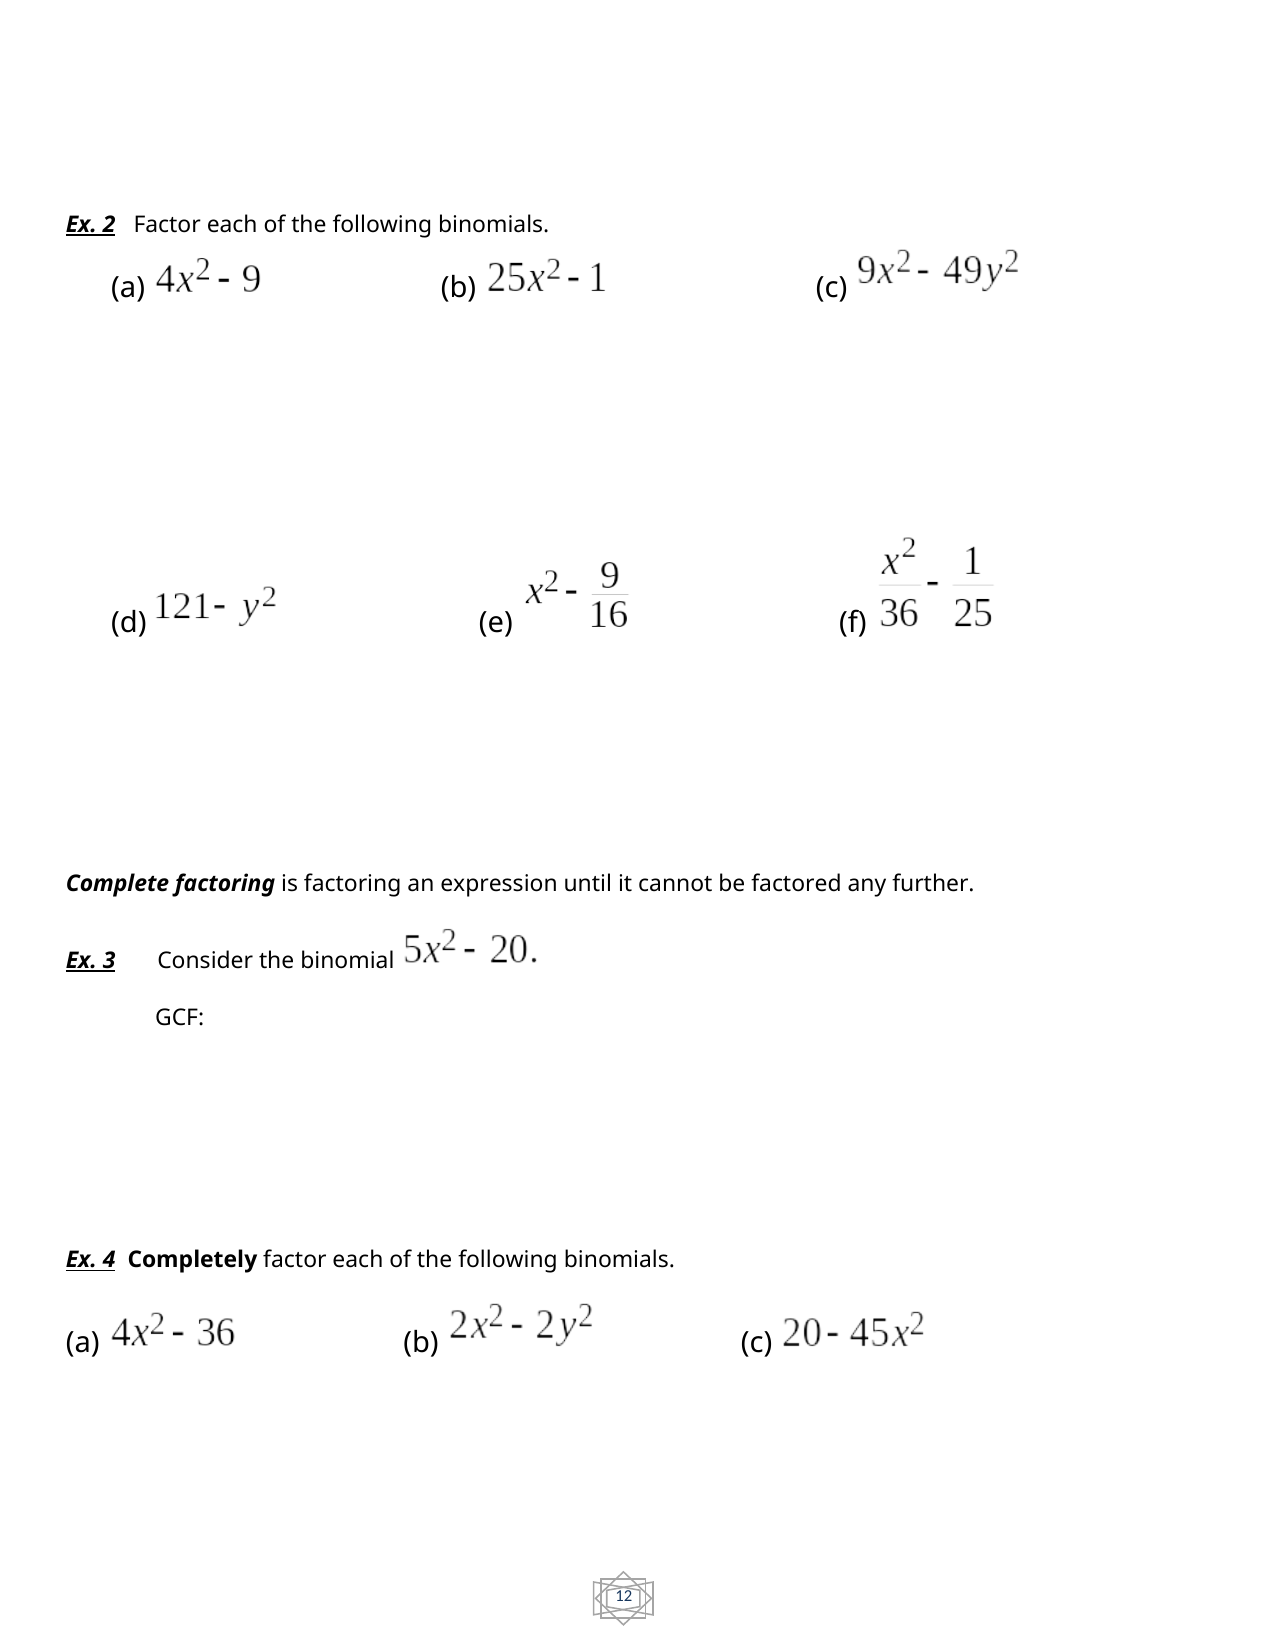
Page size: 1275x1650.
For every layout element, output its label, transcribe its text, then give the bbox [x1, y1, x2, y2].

text Ex. 4 Completely factor each of the following binomials. [66, 1243, 1181, 1274]
text GCF: [66, 1001, 1181, 1032]
text Ex. 2 Factor each of the following binomials. (a) (b) (c) [66, 208, 1181, 306]
text (a) (b) (c) [66, 1300, 1181, 1361]
text Complete factoring is factoring an expression until it cannot be factored any further. [66, 867, 1181, 898]
text Ex. 3 Consider the binomial [66, 924, 1181, 975]
text (d) (e) (f) [66, 532, 1181, 641]
